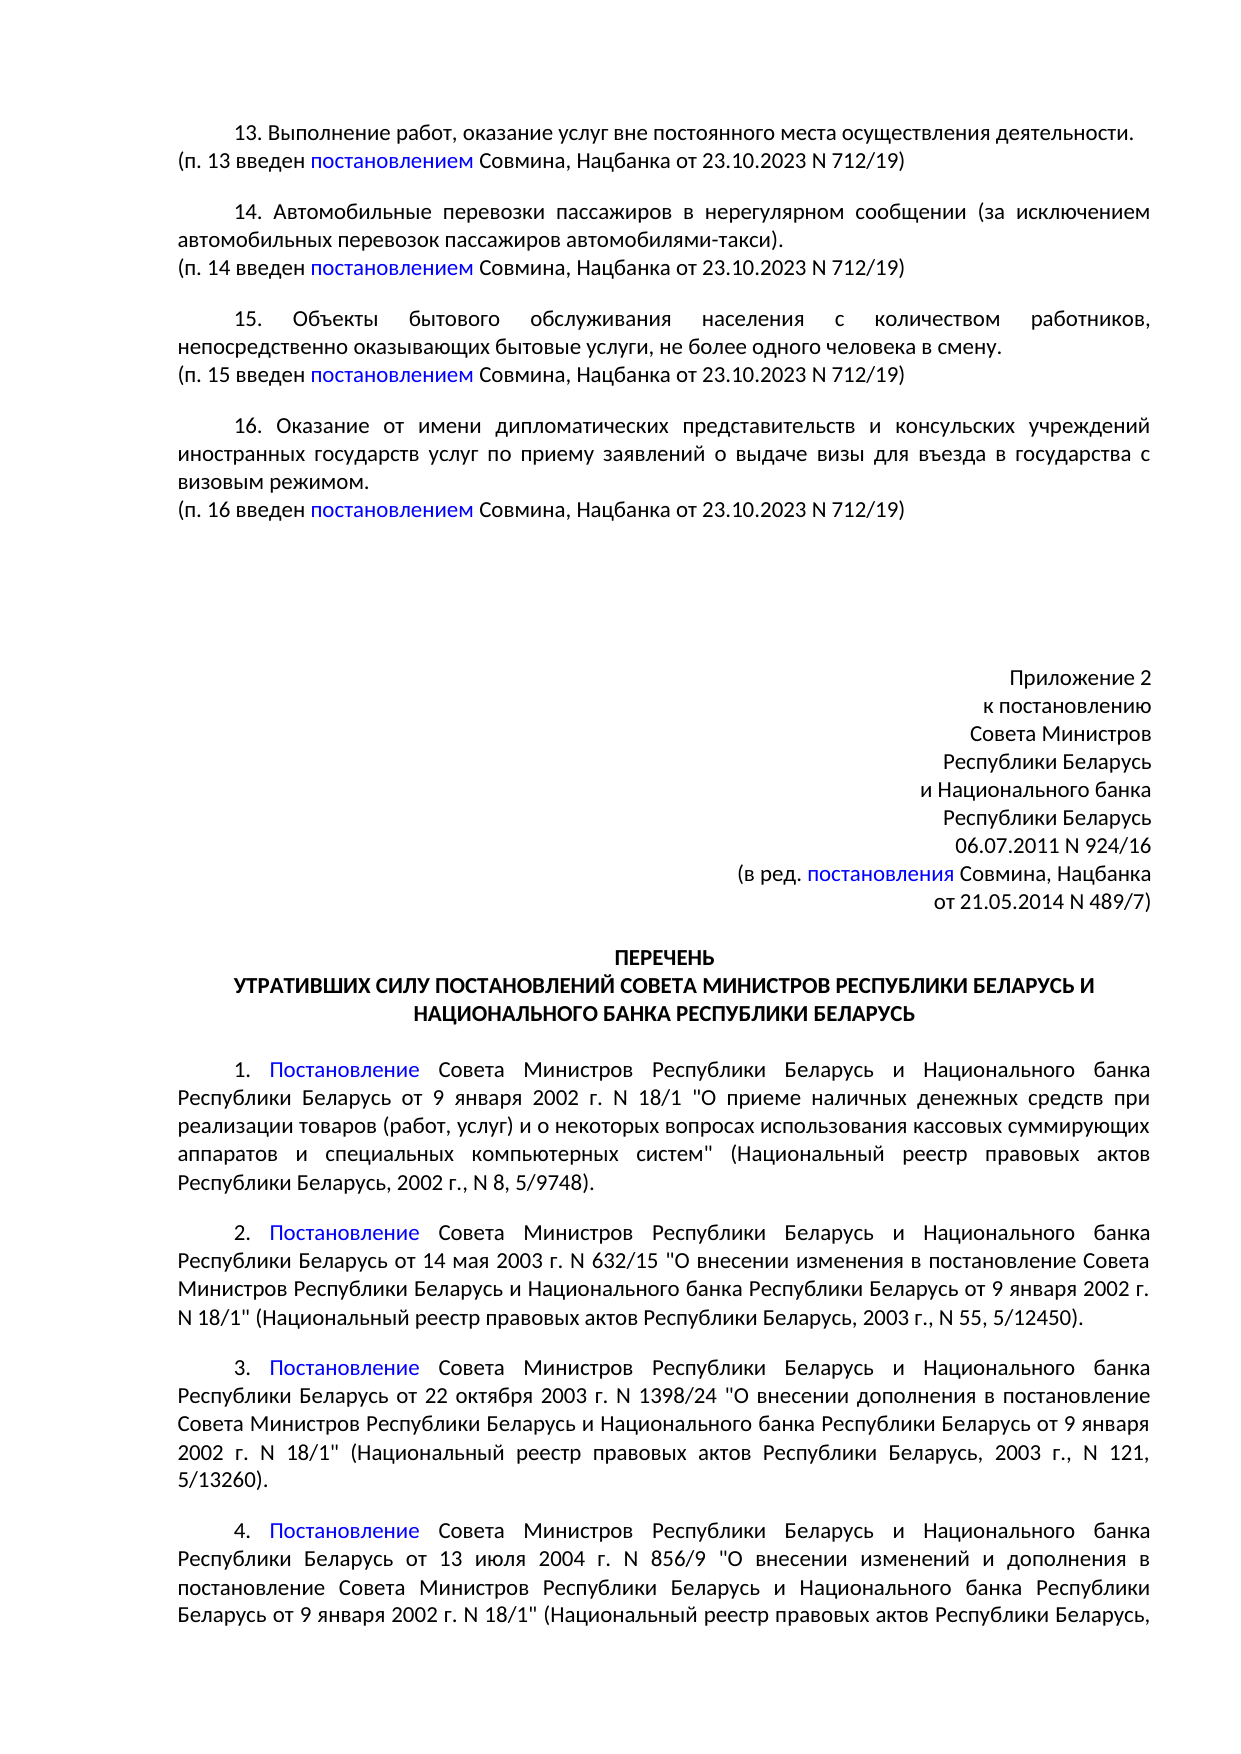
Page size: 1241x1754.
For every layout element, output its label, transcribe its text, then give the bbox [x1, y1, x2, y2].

text 13. Выполнение работ, оказание услуг вне постоянного места осуществления деятельности. [177, 118, 1152, 146]
text Республики Беларусь [177, 747, 1152, 775]
text 15. Объекты бытового обслуживания населения с количеством работников, непосредственно оказывающих бытовые услуги, не более одного человека в смену. [177, 304, 1152, 360]
text (п. 13 введен постановлением Совмина, Нацбанка от 23.10.2023 N 712/19) [177, 146, 1152, 174]
text (п. 15 введен постановлением Совмина, Нацбанка от 23.10.2023 N 712/19) [177, 360, 1152, 388]
text 06.07.2011 N 924/16 [177, 831, 1152, 859]
text (п. 16 введен постановлением Совмина, Нацбанка от 23.10.2023 N 712/19) [177, 495, 1152, 523]
text Приложение 2 [177, 663, 1152, 691]
text и Национального банка [177, 775, 1152, 803]
text (в ред. постановления Совмина, Нацбанка [177, 859, 1152, 887]
text 2. Постановление Совета Министров Республики Беларусь и Национального банка Республики Беларусь от 14 мая 2003 г. N 632/15 "О внесении изменения в постановление Совета Министров Республики Беларусь и Национального банка Республики Беларусь от 9 января 2002 г. N 18/1" (Национальный реестр правовых актов Республики Беларусь, 2003 г., N 55, 5/12450). [177, 1218, 1152, 1331]
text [177, 1517, 1152, 1629]
text от 21.05.2014 N 489/7) [177, 887, 1152, 915]
text 16. Оказание от имени дипломатических представительств и консульских учреждений иностранных государств услуг по приему заявлений о выдаче визы для въезда в государства с визовым режимом. [177, 411, 1152, 495]
text к постановлению [177, 691, 1152, 719]
text Совета Министров [177, 719, 1152, 747]
text (п. 14 введен постановлением Совмина, Нацбанка от 23.10.2023 N 712/19) [177, 253, 1152, 281]
text 1. Постановление Совета Министров Республики Беларусь и Национального банка Республики Беларусь от 9 января 2002 г. N 18/1 "О приеме наличных денежных средств при реализации товаров (работ, услуг) и о некоторых вопросах использования кассовых суммирующих аппаратов и специальных компьютерных систем" (Национальный реестр правовых актов Республики Беларусь, 2002 г., N 8, 5/9748). [177, 1056, 1152, 1196]
text 14. Автомобильные перевозки пассажиров в нерегулярном сообщении (за исключением автомобильных перевозок пассажиров автомобилями-такси). [177, 197, 1152, 253]
text 3. Постановление Совета Министров Республики Беларусь и Национального банка Республики Беларусь от 22 октября 2003 г. N 1398/24 "О внесении дополнения в постановление Совета Министров Республики Беларусь и Национального банка Республики Беларусь от 9 января 2002 г. N 18/1" (Национальный реестр правовых актов Республики Беларусь, 2003 г., N 121, 5/13260). [177, 1353, 1152, 1494]
title ПЕРЕЧЕНЬ [177, 943, 1152, 971]
text Республики Беларусь [177, 803, 1152, 831]
title УТРАТИВШИХ СИЛУ ПОСТАНОВЛЕНИЙ СОВЕТА МИНИСТРОВ РЕСПУБЛИКИ БЕЛАРУСЬ И НАЦИОНАЛЬНОГО БАНКА РЕСПУБЛИКИ БЕЛАРУСЬ [177, 971, 1152, 1027]
